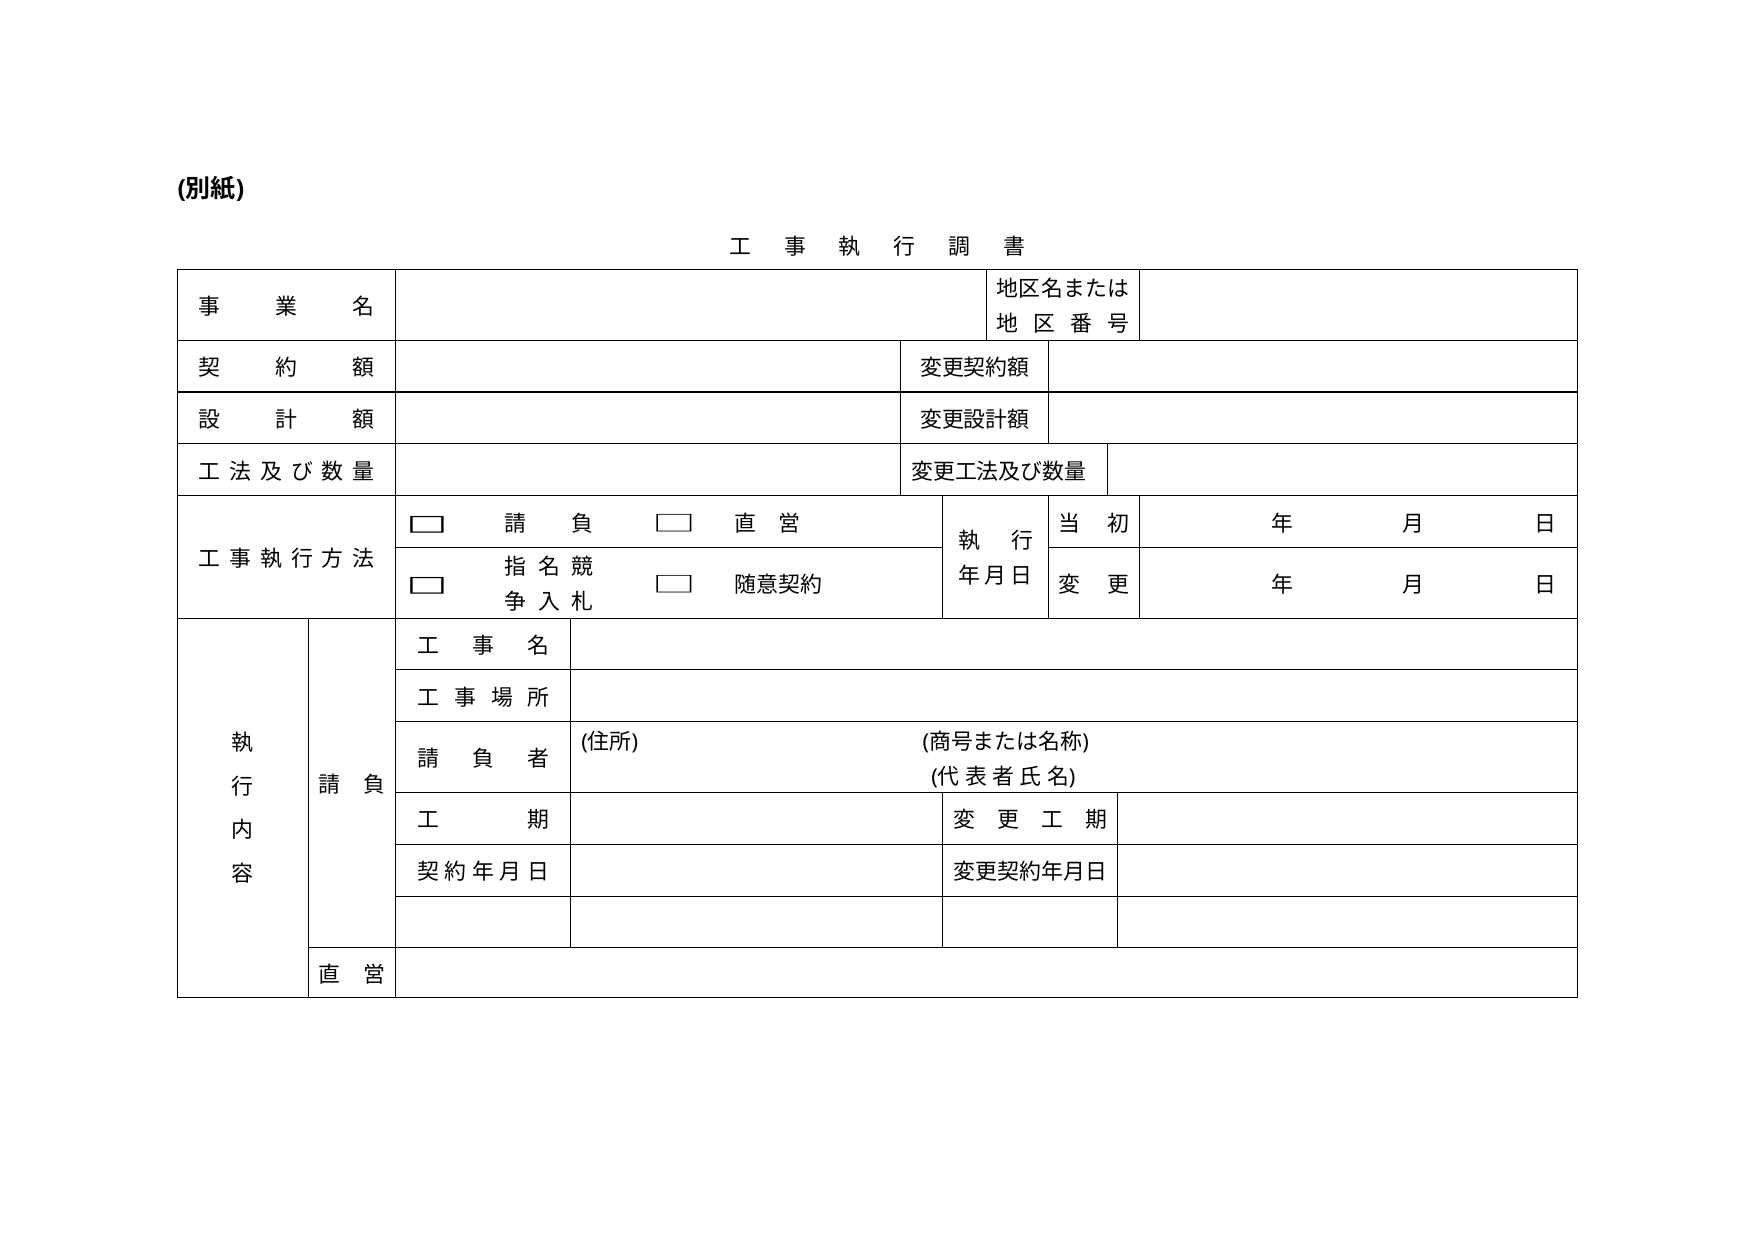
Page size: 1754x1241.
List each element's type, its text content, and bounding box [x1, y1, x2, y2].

table_cell [571, 897, 942, 947]
table_cell 年 月 日 [1140, 548, 1577, 618]
table_cell [396, 948, 1577, 997]
table_cell □ 随意契約 [604, 548, 942, 618]
table_cell [1118, 793, 1577, 844]
table_cell 年 月 日 [1140, 496, 1577, 547]
table_cell [396, 897, 570, 947]
table_cell (住所) (商号または名称) (代表者氏名) [571, 722, 1577, 792]
table_cell 変更契約額 [901, 341, 1048, 391]
table_cell 請負 [309, 619, 395, 947]
table_cell [1118, 845, 1577, 896]
table_cell 執行年月日 [943, 496, 1048, 618]
table_cell [571, 670, 1577, 721]
table_cell 変更設計額 [901, 393, 1048, 443]
table_cell 当初 [1049, 496, 1139, 547]
table_cell [571, 845, 942, 896]
table_cell [571, 619, 1577, 669]
table_cell 契約額 [178, 341, 395, 391]
table_cell [396, 393, 900, 443]
text 工事執行調書 [177, 228, 1577, 263]
table_cell 変更工期 [943, 793, 1117, 844]
table_cell 変更工法及び数量 [901, 444, 1107, 495]
table_cell [1108, 444, 1577, 495]
table_cell [1118, 897, 1577, 947]
table_header [396, 270, 986, 340]
table_cell 契約年月日 [396, 845, 570, 896]
table_cell □ [396, 496, 494, 547]
table_cell [571, 793, 942, 844]
table_cell 執行内容 [178, 619, 308, 997]
table_cell [1049, 341, 1577, 391]
table_cell 工事名 [396, 619, 570, 669]
table_cell [396, 341, 900, 391]
table_cell [1049, 393, 1577, 443]
text (別紙) [177, 152, 1577, 221]
table_cell 指名競争入札 [494, 548, 603, 618]
table_header 地区名または地区番号 [987, 270, 1139, 340]
table_cell 直営 [309, 948, 395, 997]
table_cell 請負者 [396, 722, 570, 792]
table_cell 工事執行方法 [178, 496, 395, 618]
table_cell 工法及び数量 [178, 444, 395, 495]
table_cell 工期 [396, 793, 570, 844]
table_cell □ [396, 548, 494, 618]
table_cell [943, 897, 1117, 947]
table_cell □ 直営 [604, 496, 942, 547]
table_header [1140, 270, 1577, 340]
table_cell 工事場所 [396, 670, 570, 721]
table_cell 変更 [1049, 548, 1139, 618]
table_cell 請負 [494, 496, 603, 547]
table_cell [396, 444, 900, 495]
table_header 事業名 [178, 270, 395, 340]
table_cell 設計額 [178, 393, 395, 443]
table_cell 変更契約年月日 [943, 845, 1117, 896]
